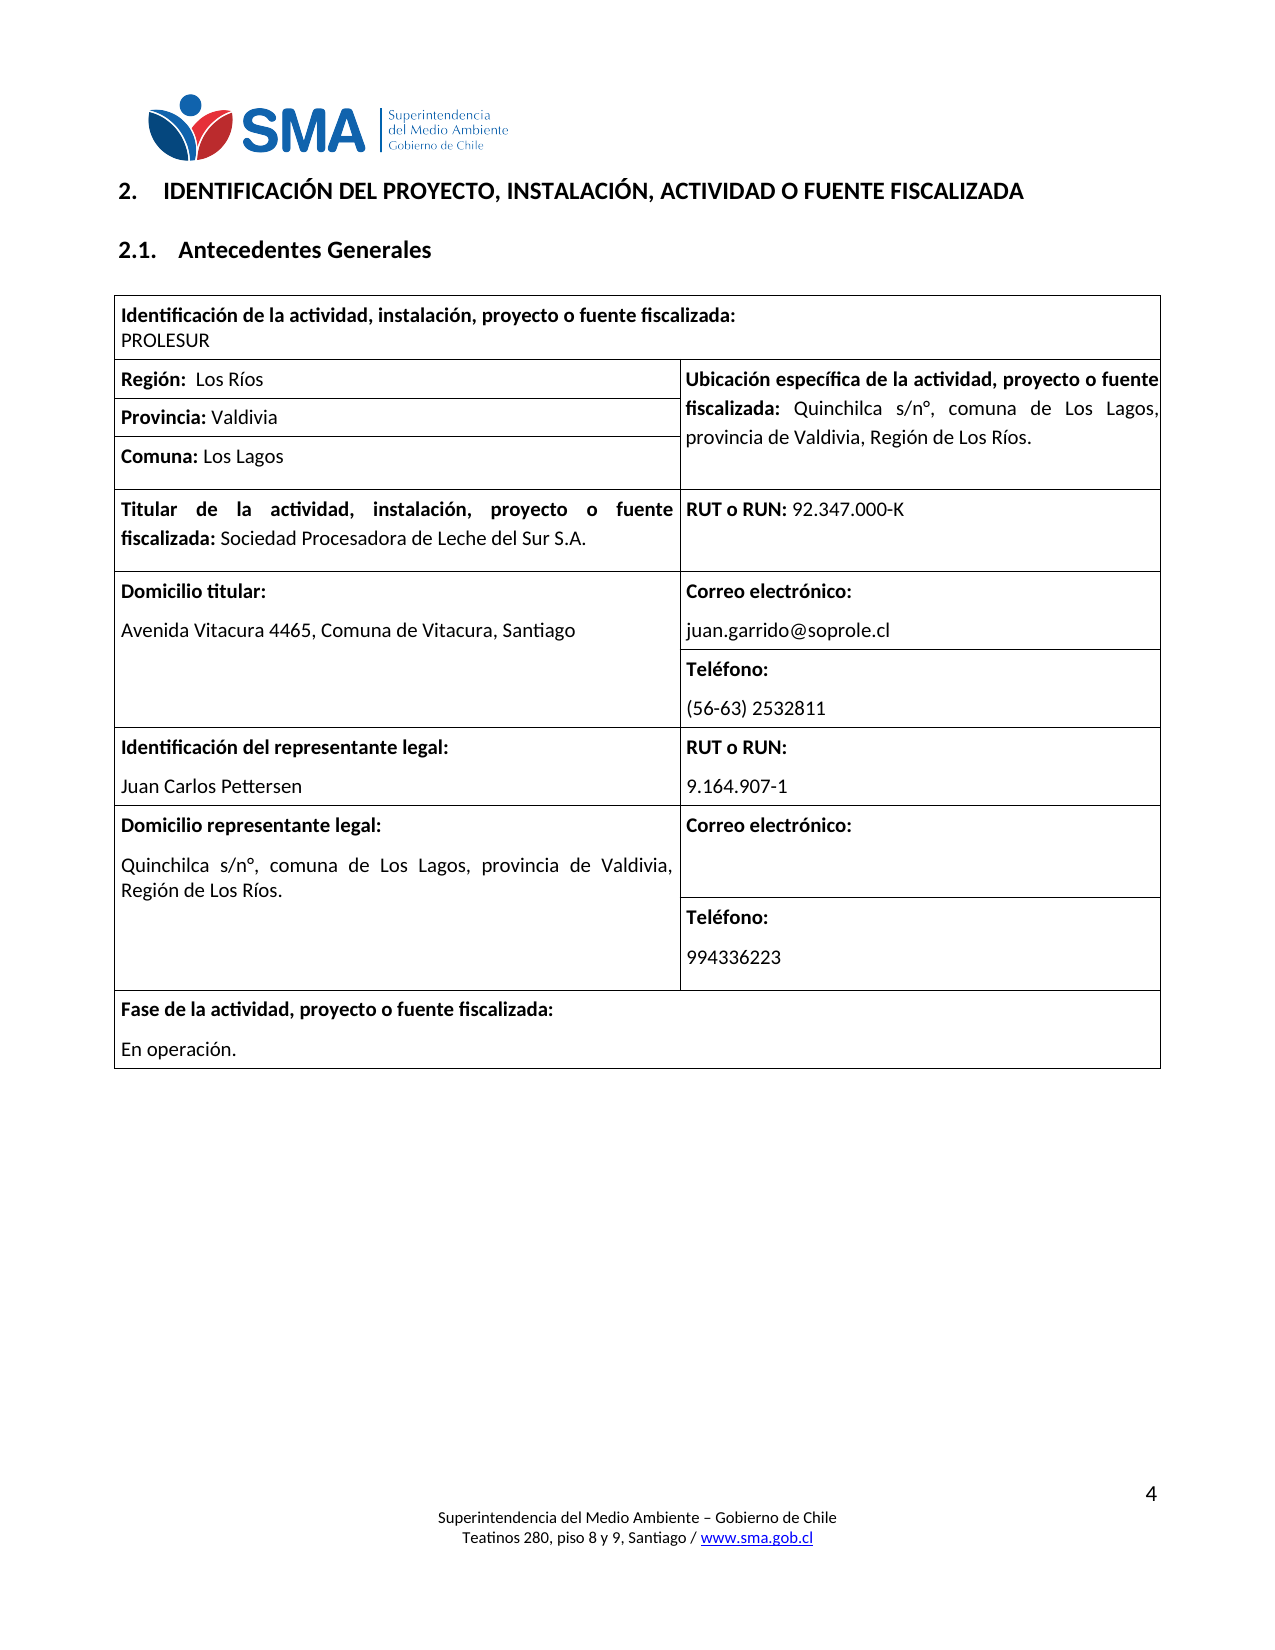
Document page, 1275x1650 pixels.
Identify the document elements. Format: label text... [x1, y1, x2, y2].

table_cell Domicilio representante legal: Quinchilca s/n°, comuna de Los Lagos, provincia de Valdivia, Región de Los Ríos. [115, 806, 680, 989]
table_cell Titular de la actividad, instalación, proyecto o fuente fiscalizada: Sociedad Procesadora de Leche del Sur S.A. [115, 490, 680, 571]
table_cell Comuna: Los Lagos [115, 437, 680, 489]
subtitle Antecedentes Generales [118, 234, 1157, 264]
table_cell Ubicación específica de la actividad, proyecto o fuente fiscalizada: Quinchilca s/n°, comuna de Los Lagos, provincia de Valdivia, Región de Los Ríos. [681, 360, 1160, 489]
table_cell Fase de la actividad, proyecto o fuente fiscalizada: En operación. [115, 991, 1160, 1068]
table_cell Correo electrónico: [681, 806, 1160, 897]
table_cell Teléfono: 994336223 [681, 898, 1160, 989]
table_cell RUT o RUN: 9.164.907-1 [681, 728, 1160, 805]
table_cell Domicilio titular: Avenida Vitacura 4465, Comuna de Vitacura, Santiago [115, 572, 680, 727]
table_cell Provincia: Valdivia [115, 399, 680, 436]
table_cell Correo electrónico: juan.garrido@soprole.cl [681, 572, 1160, 649]
table_header Identificación de la actividad, instalación, proyecto o fuente fiscalizada: PROLESUR [115, 296, 1160, 359]
table_cell Teléfono: (56-63) 2532811 [681, 650, 1160, 727]
table_cell Región: Los Ríos [115, 360, 680, 397]
subtitle IDENTIFICACIÓN DEL PROYECTO, INSTALACIÓN, ACTIVIDAD O FUENTE FISCALIZADA [118, 175, 1157, 206]
table_cell RUT o RUN: 92.347.000-K [681, 490, 1160, 571]
picture [118, 73, 528, 176]
table_cell Identificación del representante legal: Juan Carlos Pettersen [115, 728, 680, 805]
